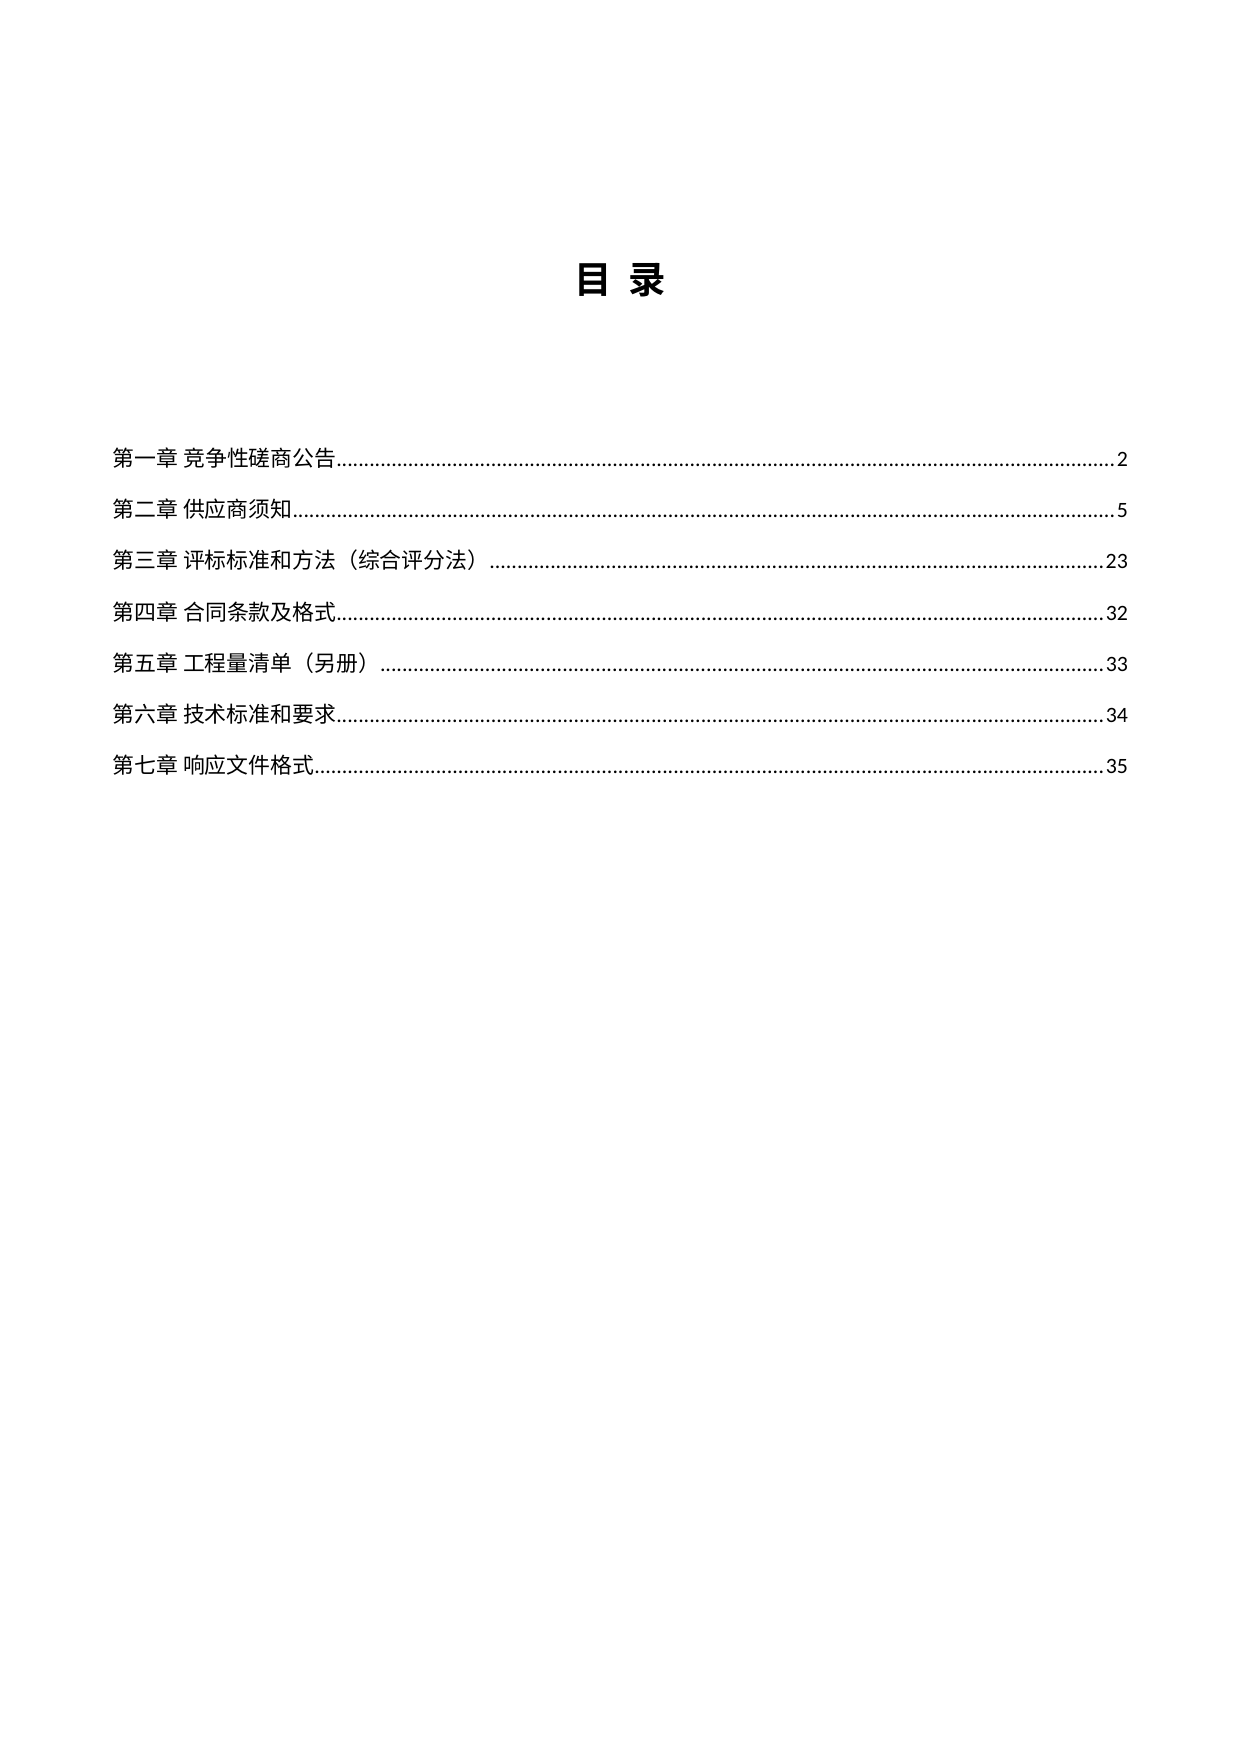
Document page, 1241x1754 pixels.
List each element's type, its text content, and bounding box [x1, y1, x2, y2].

text 第二章 供应商须知 5 [112, 483, 1128, 534]
text 第六章 技术标准和要求 34 [112, 687, 1128, 738]
text 第三章 评标标准和方法（综合评分法） 23 [112, 534, 1128, 585]
text 第一章 竞争性磋商公告 2 [112, 432, 1128, 483]
text 第七章 响应文件格式 35 [112, 738, 1128, 789]
text 目 录 [112, 226, 1128, 328]
text 第五章 工程量清单（另册） 33 [112, 636, 1128, 687]
text 第四章 合同条款及格式 32 [112, 585, 1128, 636]
